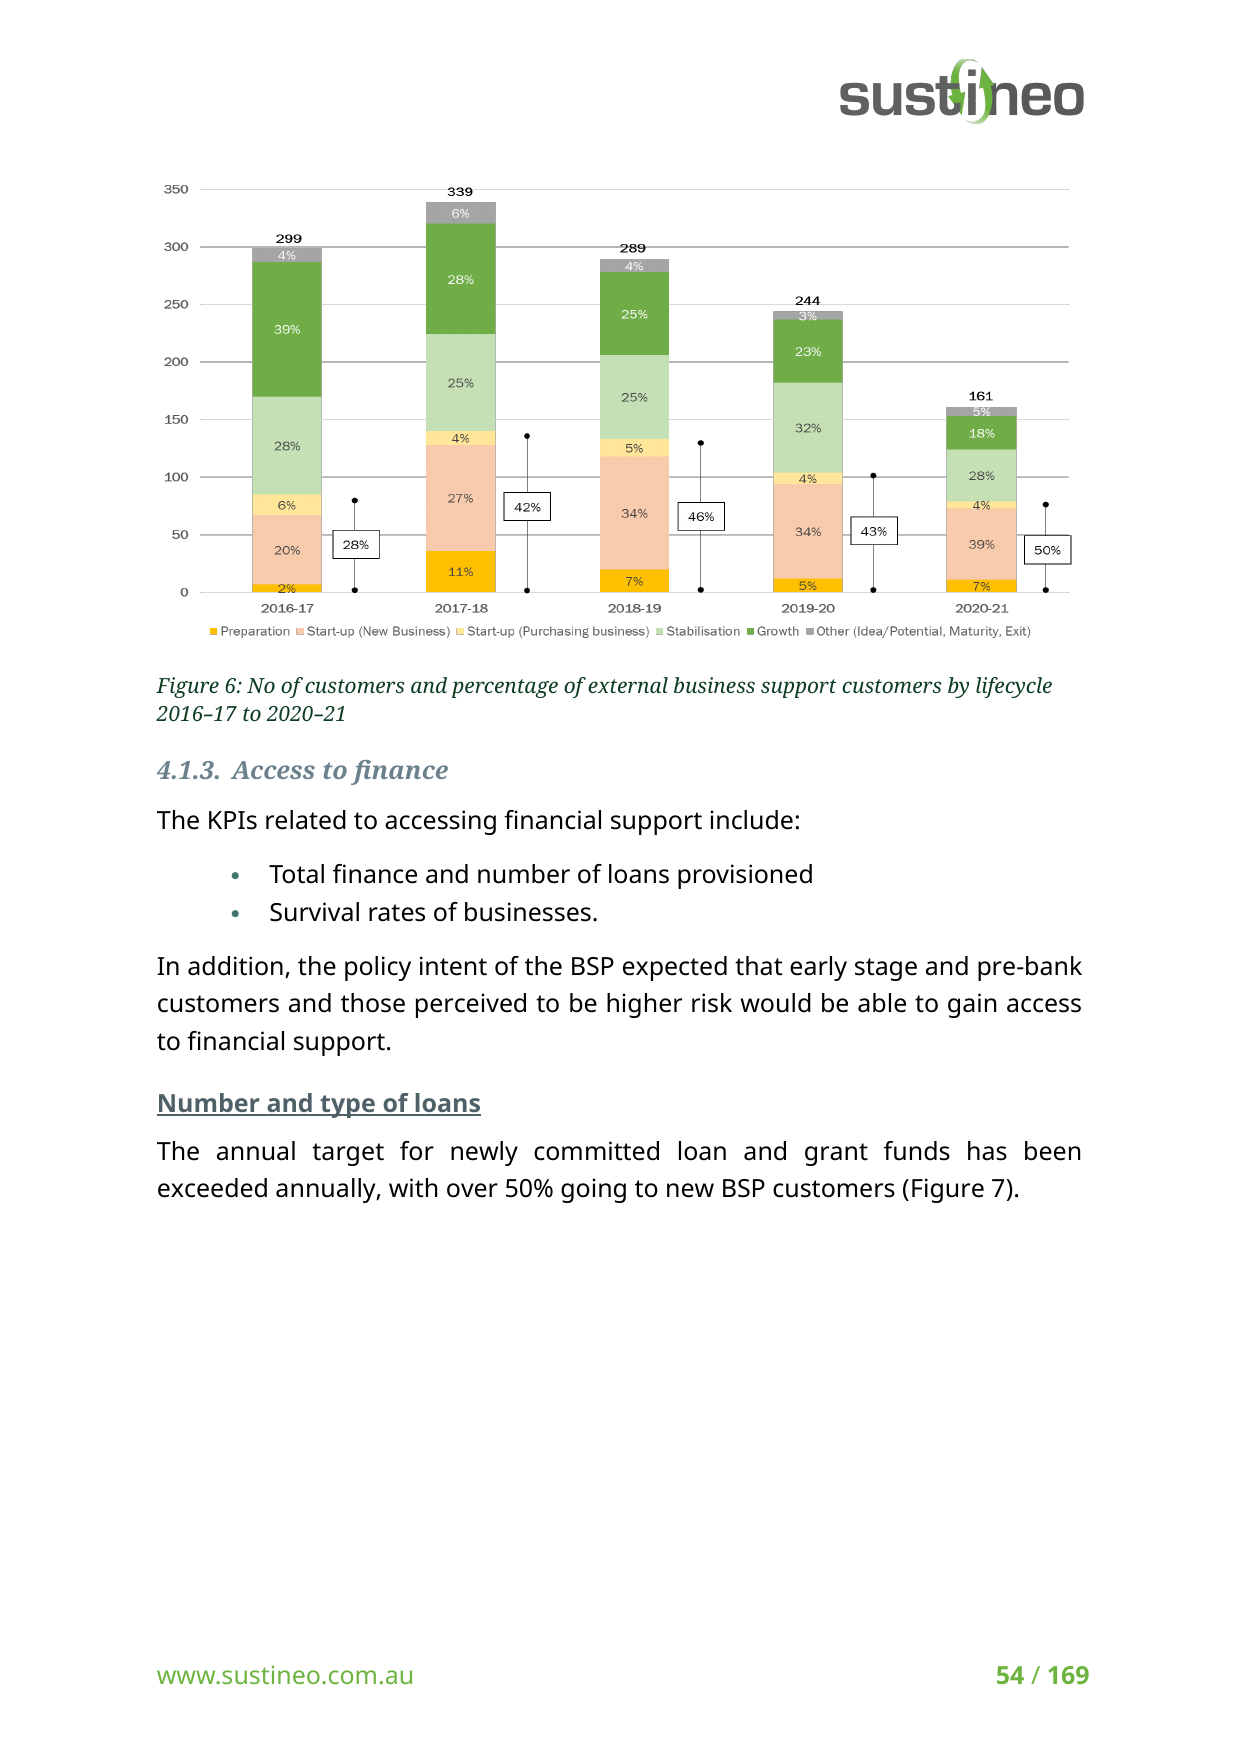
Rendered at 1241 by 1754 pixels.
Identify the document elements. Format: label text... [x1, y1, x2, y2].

text The KPIs related to accessing financial support include: [157, 803, 1084, 837]
picture [840, 59, 1084, 124]
subtitle Number and type of loans [157, 1086, 1084, 1120]
text In addition, the policy intent of the BSP expected that early stage and pre-bank customers and those perceived to be higher risk would be able to gain access to financial support. [157, 948, 1084, 1057]
subtitle Access to finance [157, 753, 1084, 787]
picture [156, 177, 1079, 647]
list Survival rates of businesses. [232, 894, 1084, 928]
list Total finance and number of loans provisioned [232, 857, 1084, 891]
text The annual target for newly committed loan and grant funds has been exceeded annually, with over 50% going to new BSP customers (Figure 7). [157, 1133, 1084, 1205]
